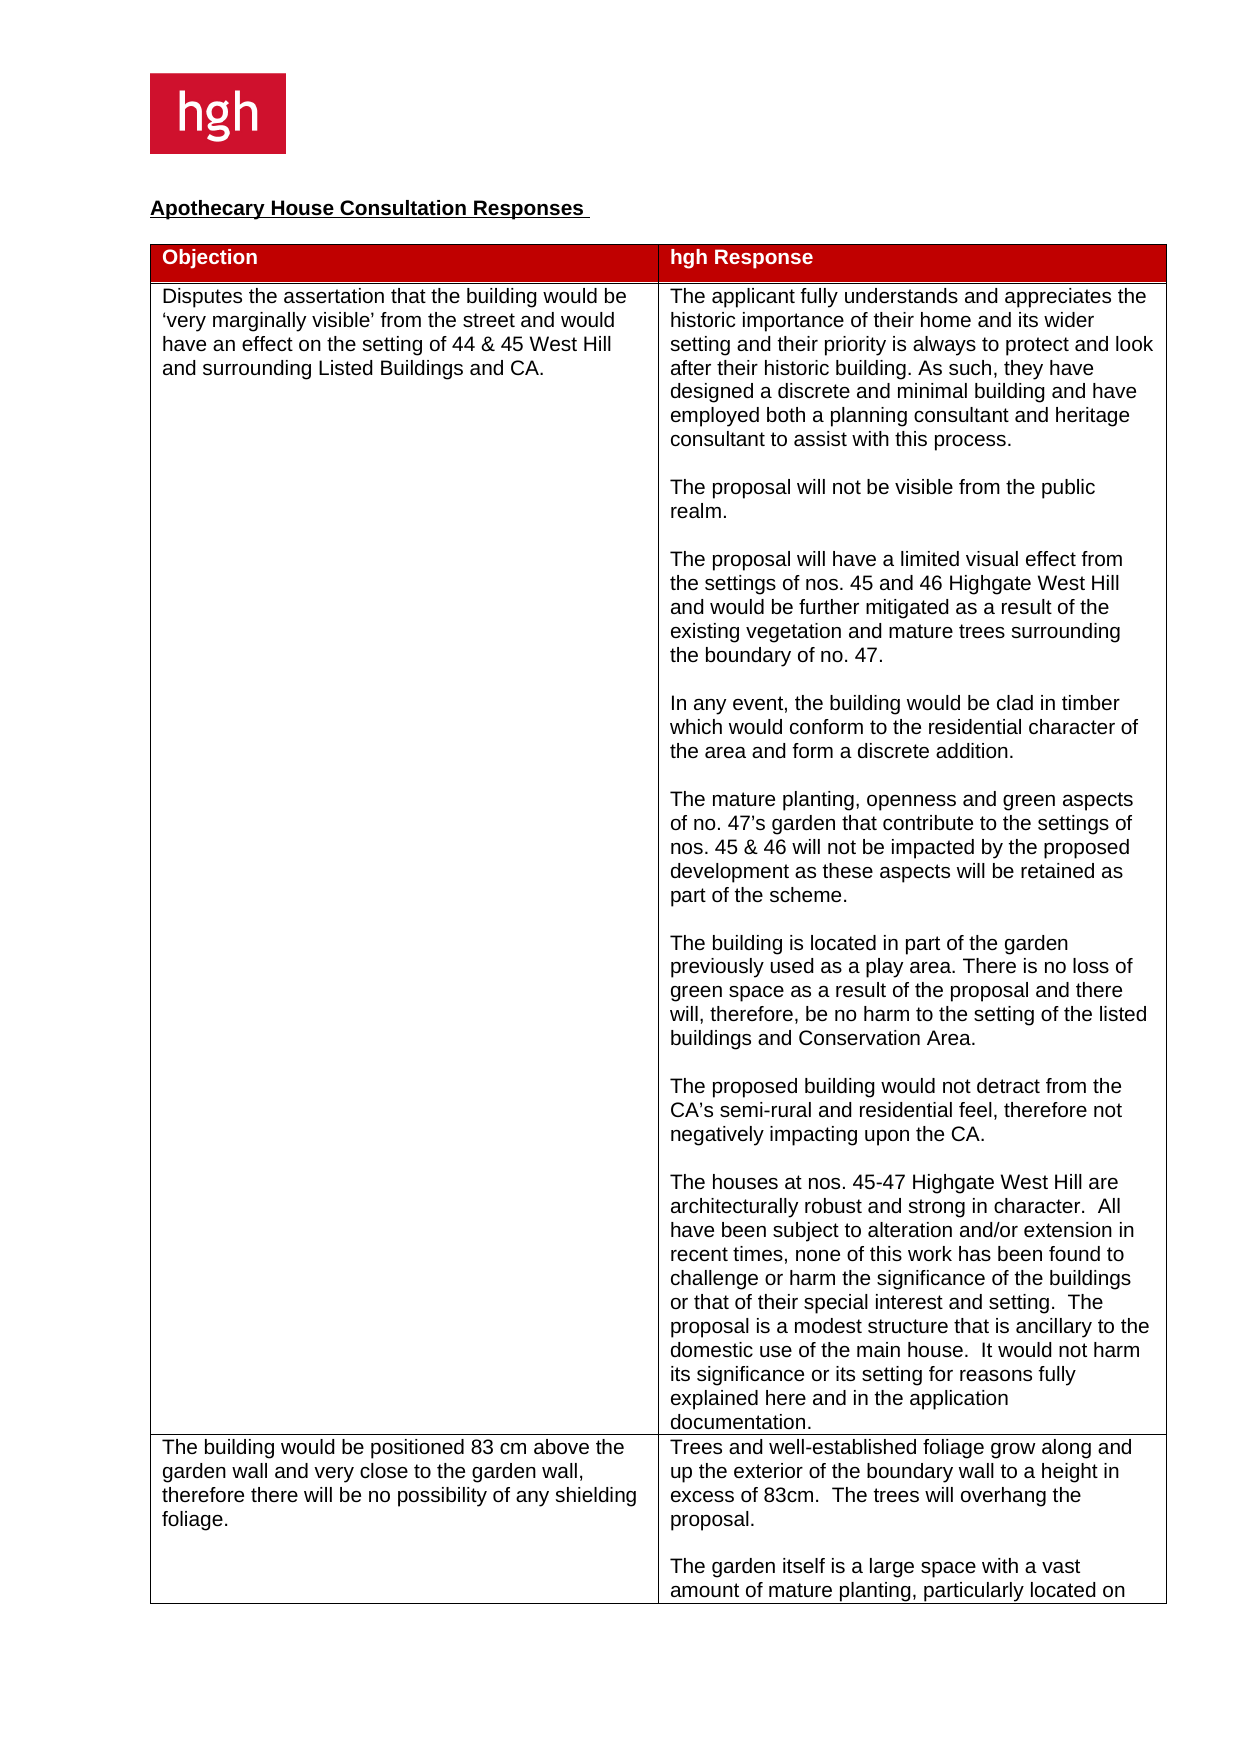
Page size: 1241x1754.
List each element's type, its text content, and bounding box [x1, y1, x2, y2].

table_header hgh Response [659, 245, 1166, 282]
picture [150, 73, 286, 154]
table_cell Disputes the assertation that the building would be ‘very marginally visible’ from the street and would have an effect on the setting of 44 & 45 West Hill and surrounding Listed Buildings and CA. [151, 284, 658, 1433]
table_header Objection [151, 245, 658, 282]
text Apothecary House Consultation Responses [150, 196, 1090, 220]
table_cell The applicant fully understands and appreciates the historic importance of their home and its wider setting and their priority is always to protect and look after their historic building. As such, they have designed a discrete and minimal building and have employed both a planning consultant and heritage consultant to assist with this process. The proposal will not be visible from the public realm. The proposal will have a limited visual effect from the settings of nos. 45 and 46 Highgate West Hill and would be further mitigated as a result of the existing vegetation and mature trees surrounding the boundary of no. 47. In any event, the building would be clad in timber which would conform to the residential character of the area and form a discrete addition. The mature planting, openness and green aspects of no. 47’s garden that contribute to the settings of nos. 45 & 46 will not be impacted by the proposed development as these aspects will be retained as part of the scheme. The building is located in part of the garden previously used as a play area. There is no loss of green space as a result of the proposal and there will, therefore, be no harm to the setting of the listed buildings and Conservation Area. The proposed building would not detract from the CA’s semi-rural and residential feel, therefore not negatively impacting upon the CA. The houses at nos. 45-47 Highgate West Hill are architecturally robust and strong in character. All have been subject to alteration and/or extension in recent times, none of this work has been found to challenge or harm the significance of the buildings or that of their special interest and setting. The proposal is a modest structure that is ancillary to the domestic use of the main house. It would not harm its significance or its setting for reasons fully explained here and in the application documentation. [659, 284, 1166, 1433]
